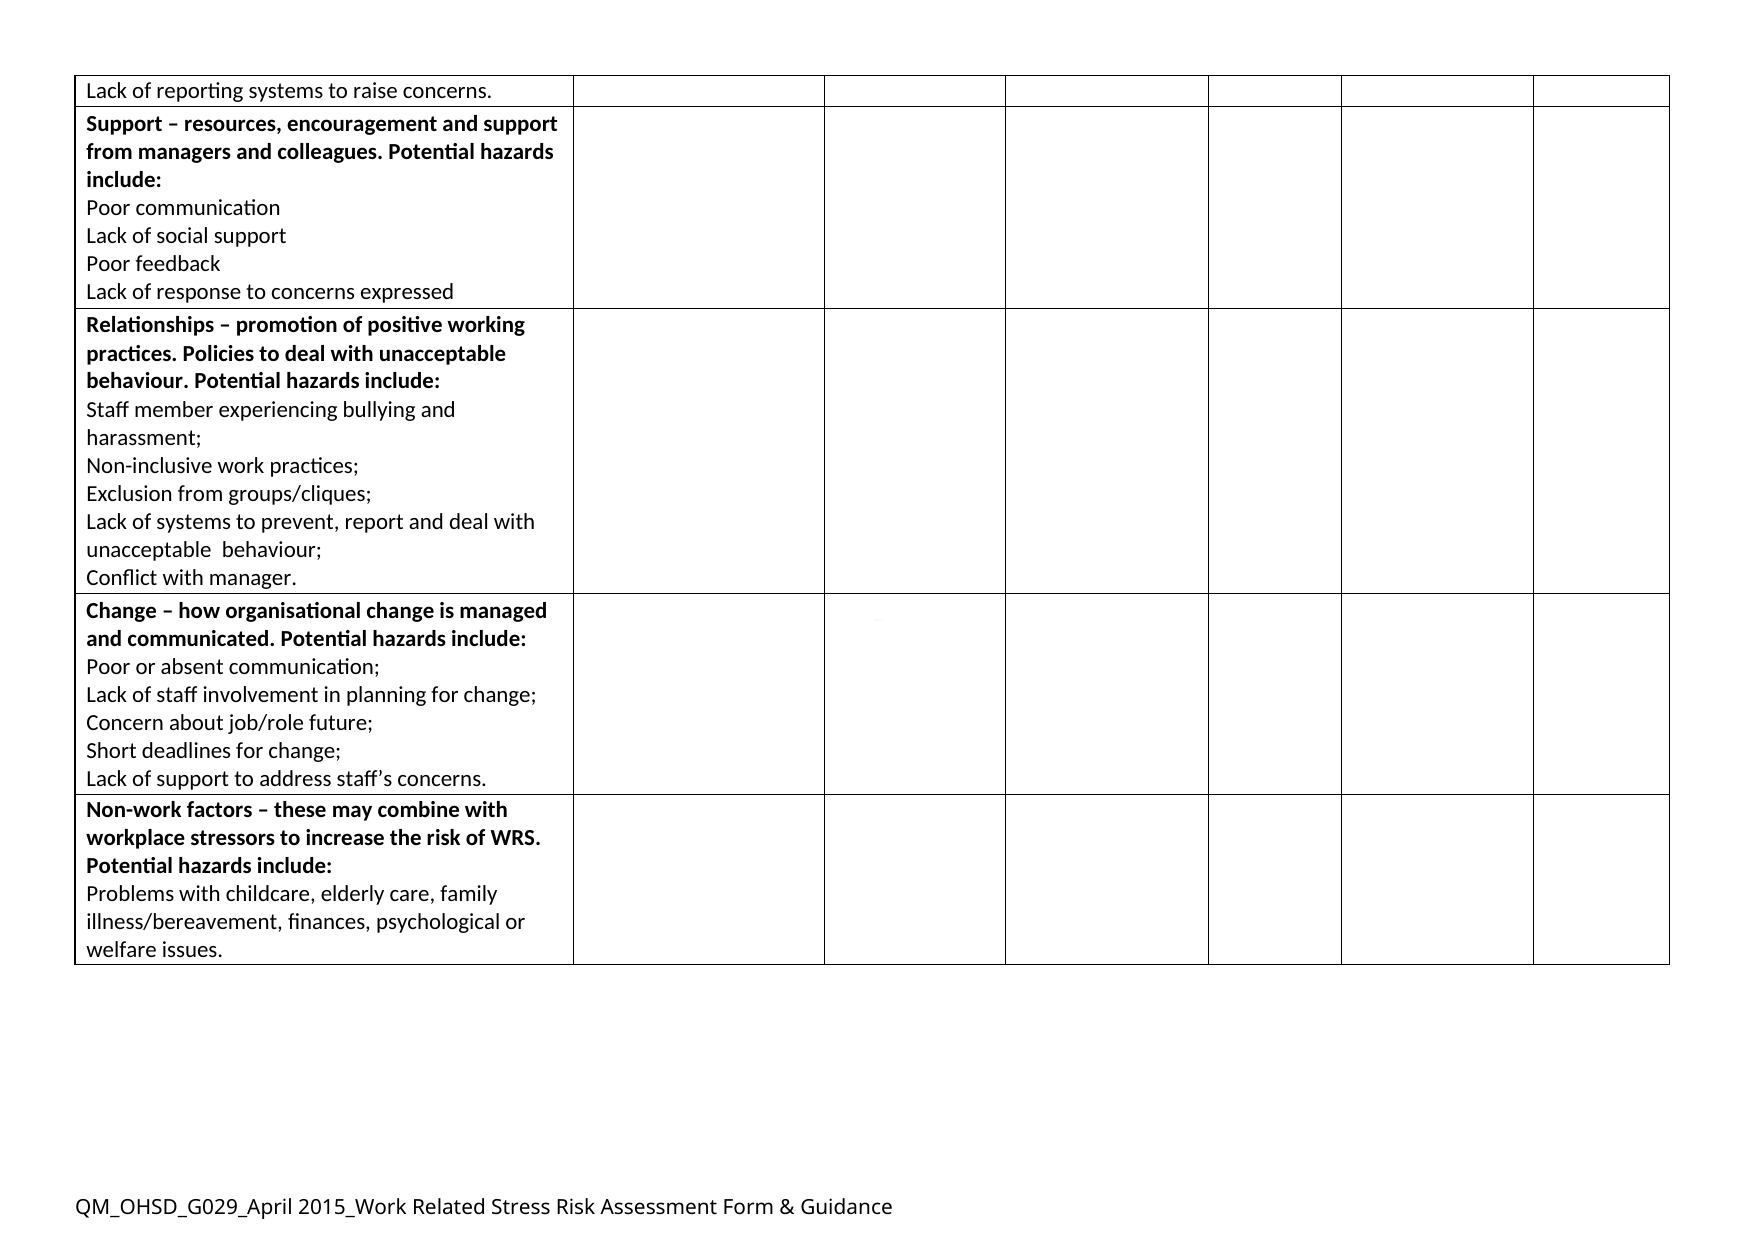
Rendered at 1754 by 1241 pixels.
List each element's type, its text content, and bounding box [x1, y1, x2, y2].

table_cell [1534, 76, 1669, 106]
table_cell [1534, 594, 1669, 794]
table_cell [825, 594, 1005, 794]
table_cell [1006, 76, 1208, 106]
table_cell [1342, 795, 1533, 963]
table_cell [1342, 309, 1533, 593]
table_cell Support – resources, encouragement and support from managers and colleagues. Potential hazards include: Poor communication Lack of social support Poor feedback Lack of response to concerns expressed [76, 107, 573, 307]
table_cell [1006, 309, 1208, 593]
table_cell [574, 795, 824, 963]
table_cell [1342, 107, 1533, 307]
table_cell [1534, 309, 1669, 593]
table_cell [76, 76, 573, 106]
table_cell [574, 594, 824, 794]
table_cell Change – how organisational change is managed and communicated. Potential hazards include: Poor or absent communication; Lack of staff involvement in planning for change; Concern about job/role future; Short deadlines for change; Lack of support to address staff’s concerns. [76, 594, 573, 794]
table_cell [1209, 309, 1341, 593]
table_cell [1006, 107, 1208, 307]
table_cell [1006, 594, 1208, 794]
table_cell [1342, 594, 1533, 794]
table_cell Non-work factors – these may combine with workplace stressors to increase the risk of WRS. Potential hazards include: Problems with childcare, elderly care, family illness/bereavement, finances, psychological or welfare issues. [76, 795, 573, 963]
table_cell [1209, 795, 1341, 963]
table_cell [1209, 107, 1341, 307]
table_cell [1342, 76, 1533, 106]
table_cell [574, 309, 824, 593]
table_cell [825, 76, 1005, 106]
table_cell [1534, 795, 1669, 963]
table_cell [1209, 76, 1341, 106]
table_cell [825, 107, 1005, 307]
table_cell [1006, 795, 1208, 963]
table_cell [1209, 594, 1341, 794]
table_cell [574, 107, 824, 307]
table_cell [825, 309, 1005, 593]
table_cell [825, 795, 1005, 963]
table_cell [574, 76, 824, 106]
table_cell [1534, 107, 1669, 307]
table_cell Relationships – promotion of positive working practices. Policies to deal with unacceptable behaviour. Potential hazards include: Staff member experiencing bullying and harassment; Non-inclusive work practices; Exclusion from groups/cliques; Lack of systems to prevent, report and deal with unacceptable behaviour; Conflict with manager. [76, 309, 573, 593]
